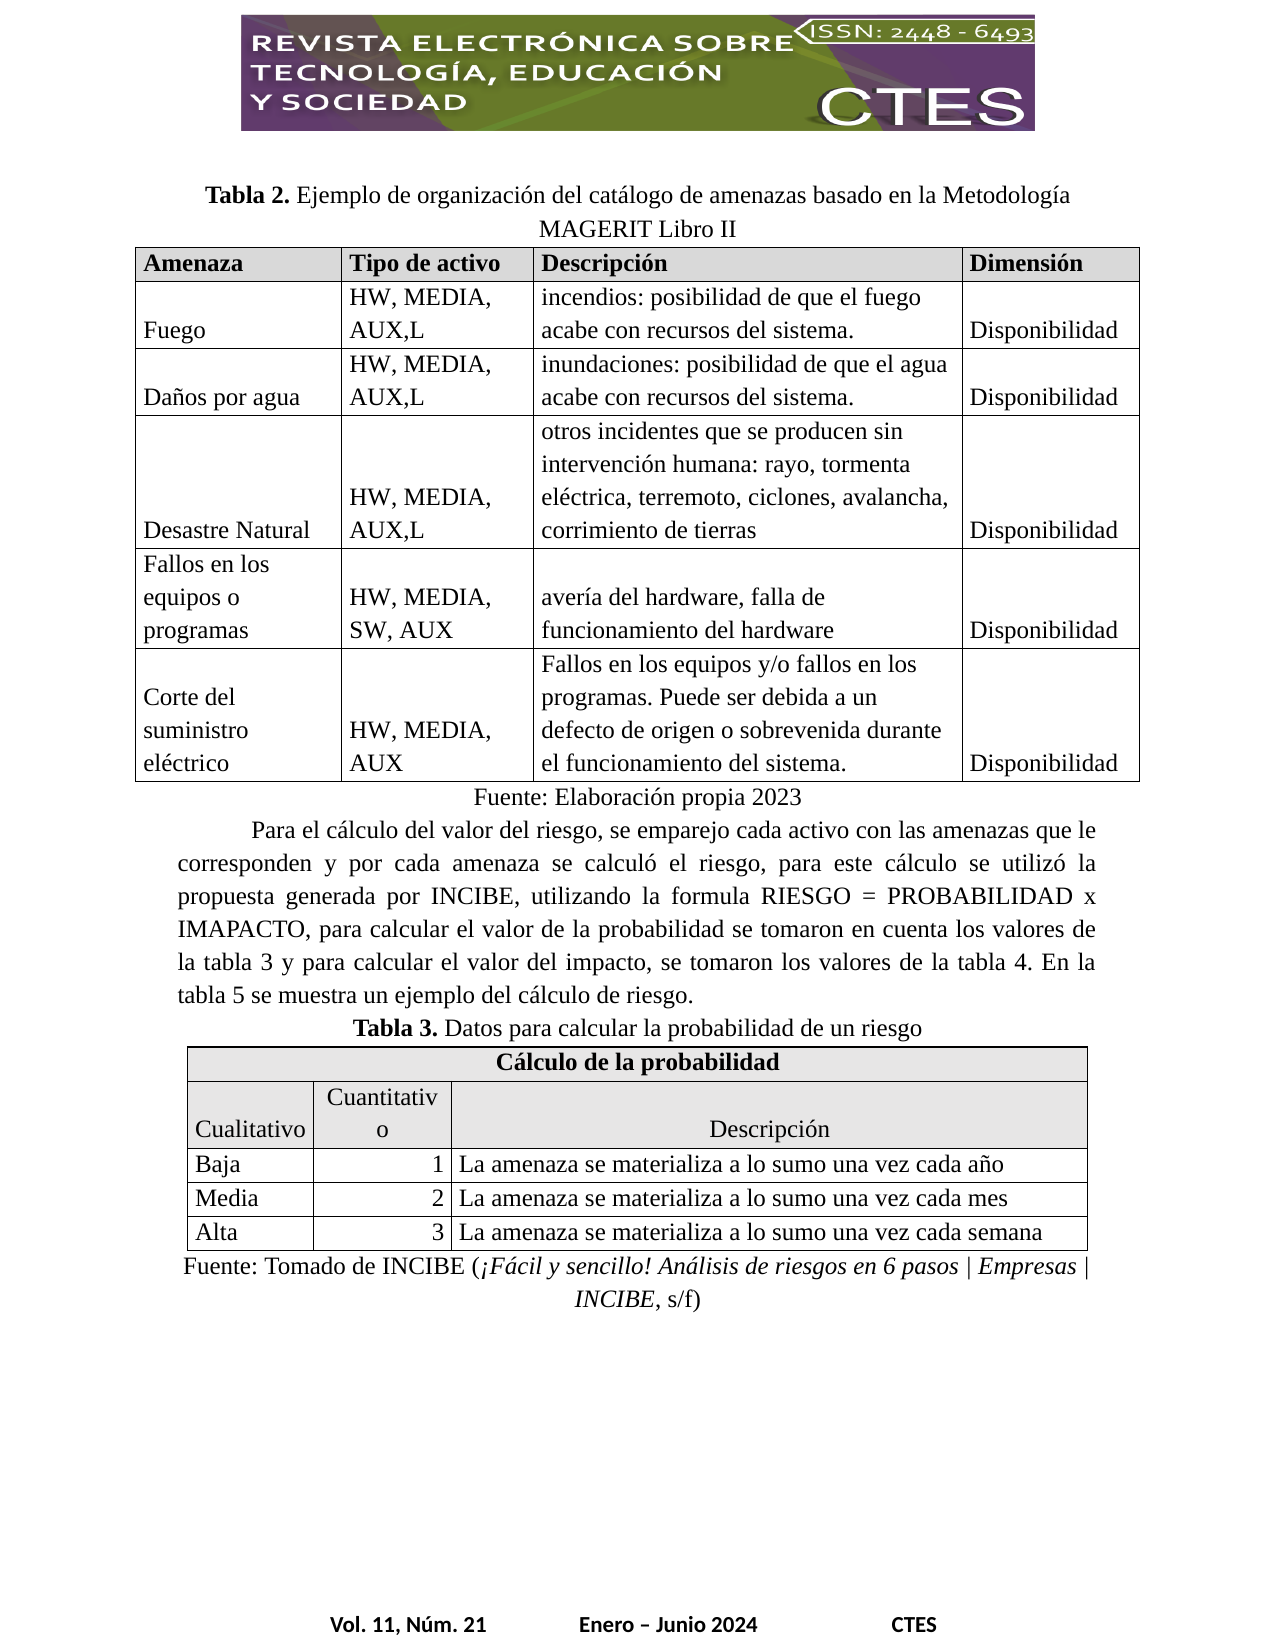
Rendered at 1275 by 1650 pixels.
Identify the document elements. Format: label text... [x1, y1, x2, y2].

text Fuente: Elaboración propia 2023 [177, 782, 1098, 811]
table_cell Fallos en los equipos o programas [136, 549, 341, 648]
table_header Amenaza [136, 248, 341, 281]
table_cell Disponibilidad [963, 549, 1139, 648]
table_header Cálculo de la probabilidad [188, 1048, 1087, 1081]
table_cell Disponibilidad [963, 649, 1139, 781]
table_cell Corte del suministro eléctrico [136, 649, 341, 781]
table_cell avería del hardware, falla de funcionamiento del hardware [534, 549, 962, 648]
table_header Dimensión [963, 248, 1139, 281]
table_cell otros incidentes que se producen sin intervención humana: rayo, tormenta eléctrica, terremoto, ciclones, avalancha, corrimiento de tierras [534, 416, 962, 548]
table_cell Disponibilidad [963, 282, 1139, 348]
table_cell Descripción [452, 1082, 1087, 1148]
text Para el cálculo del valor del riesgo, se emparejo cada activo con las amenazas que le corresponden y por cada amenaza se calculó el riesgo, para este cálculo se utilizó la propuesta generada por INCIBE, utilizando la formula RIESGO = PROBABILIDAD x IMAPACTO, para calcular el valor de la probabilidad se tomaron en cuenta los valores de la tabla 3 y para calcular el valor del impacto, se tomaron los valores de la tabla 4. En la tabla 5 se muestra un ejemplo del cálculo de riesgo. [177, 815, 1098, 1009]
table_cell 2 [314, 1183, 451, 1216]
table_cell Baja [188, 1149, 313, 1182]
text Tabla 2. Ejemplo de organización del catálogo de amenazas basado en la Metodología MAGERIT Libro II [177, 181, 1098, 242]
table_cell 1 [314, 1149, 451, 1182]
table_cell Disponibilidad [963, 349, 1139, 415]
table_cell Cualitativo [188, 1082, 313, 1148]
table_header Tipo de activo [342, 248, 533, 281]
table_cell La amenaza se materializa a lo sumo una vez cada mes [452, 1183, 1087, 1216]
table_cell Disponibilidad [963, 416, 1139, 548]
table_cell HW, MEDIA, AUX,L [342, 349, 533, 415]
text Tabla 3. Datos para calcular la probabilidad de un riesgo [177, 1013, 1098, 1042]
table_cell Fallos en los equipos y/o fallos en los programas. Puede ser debida a un defecto de origen o sobrevenida durante el funcionamiento del sistema. [534, 649, 962, 781]
text Fuente: Tomado de INCIBE (¡Fácil y sencillo! Análisis de riesgos en 6 pasos | Empresas | INCIBE, s/f) [177, 1251, 1098, 1313]
table_cell Daños por agua [136, 349, 341, 415]
table_cell inundaciones: posibilidad de que el agua acabe con recursos del sistema. [534, 349, 962, 415]
table_cell Fuego [136, 282, 341, 348]
table_cell La amenaza se materializa a lo sumo una vez cada año [452, 1149, 1087, 1182]
table_cell Cuantitativo [314, 1082, 451, 1148]
table_cell La amenaza se materializa a lo sumo una vez cada semana [452, 1217, 1087, 1250]
table_cell HW, MEDIA, AUX,L [342, 282, 533, 348]
table_cell HW, MEDIA, AUX [342, 649, 533, 781]
table_cell Media [188, 1183, 313, 1216]
table_cell HW, MEDIA, SW, AUX [342, 549, 533, 648]
table_cell 3 [314, 1217, 451, 1250]
table_cell HW, MEDIA, AUX,L [342, 416, 533, 548]
table_cell Alta [188, 1217, 313, 1250]
table_cell Desastre Natural [136, 416, 341, 548]
picture [240, 14, 1035, 131]
table_cell incendios: posibilidad de que el fuego acabe con recursos del sistema. [534, 282, 962, 348]
table_header Descripción [534, 248, 962, 281]
